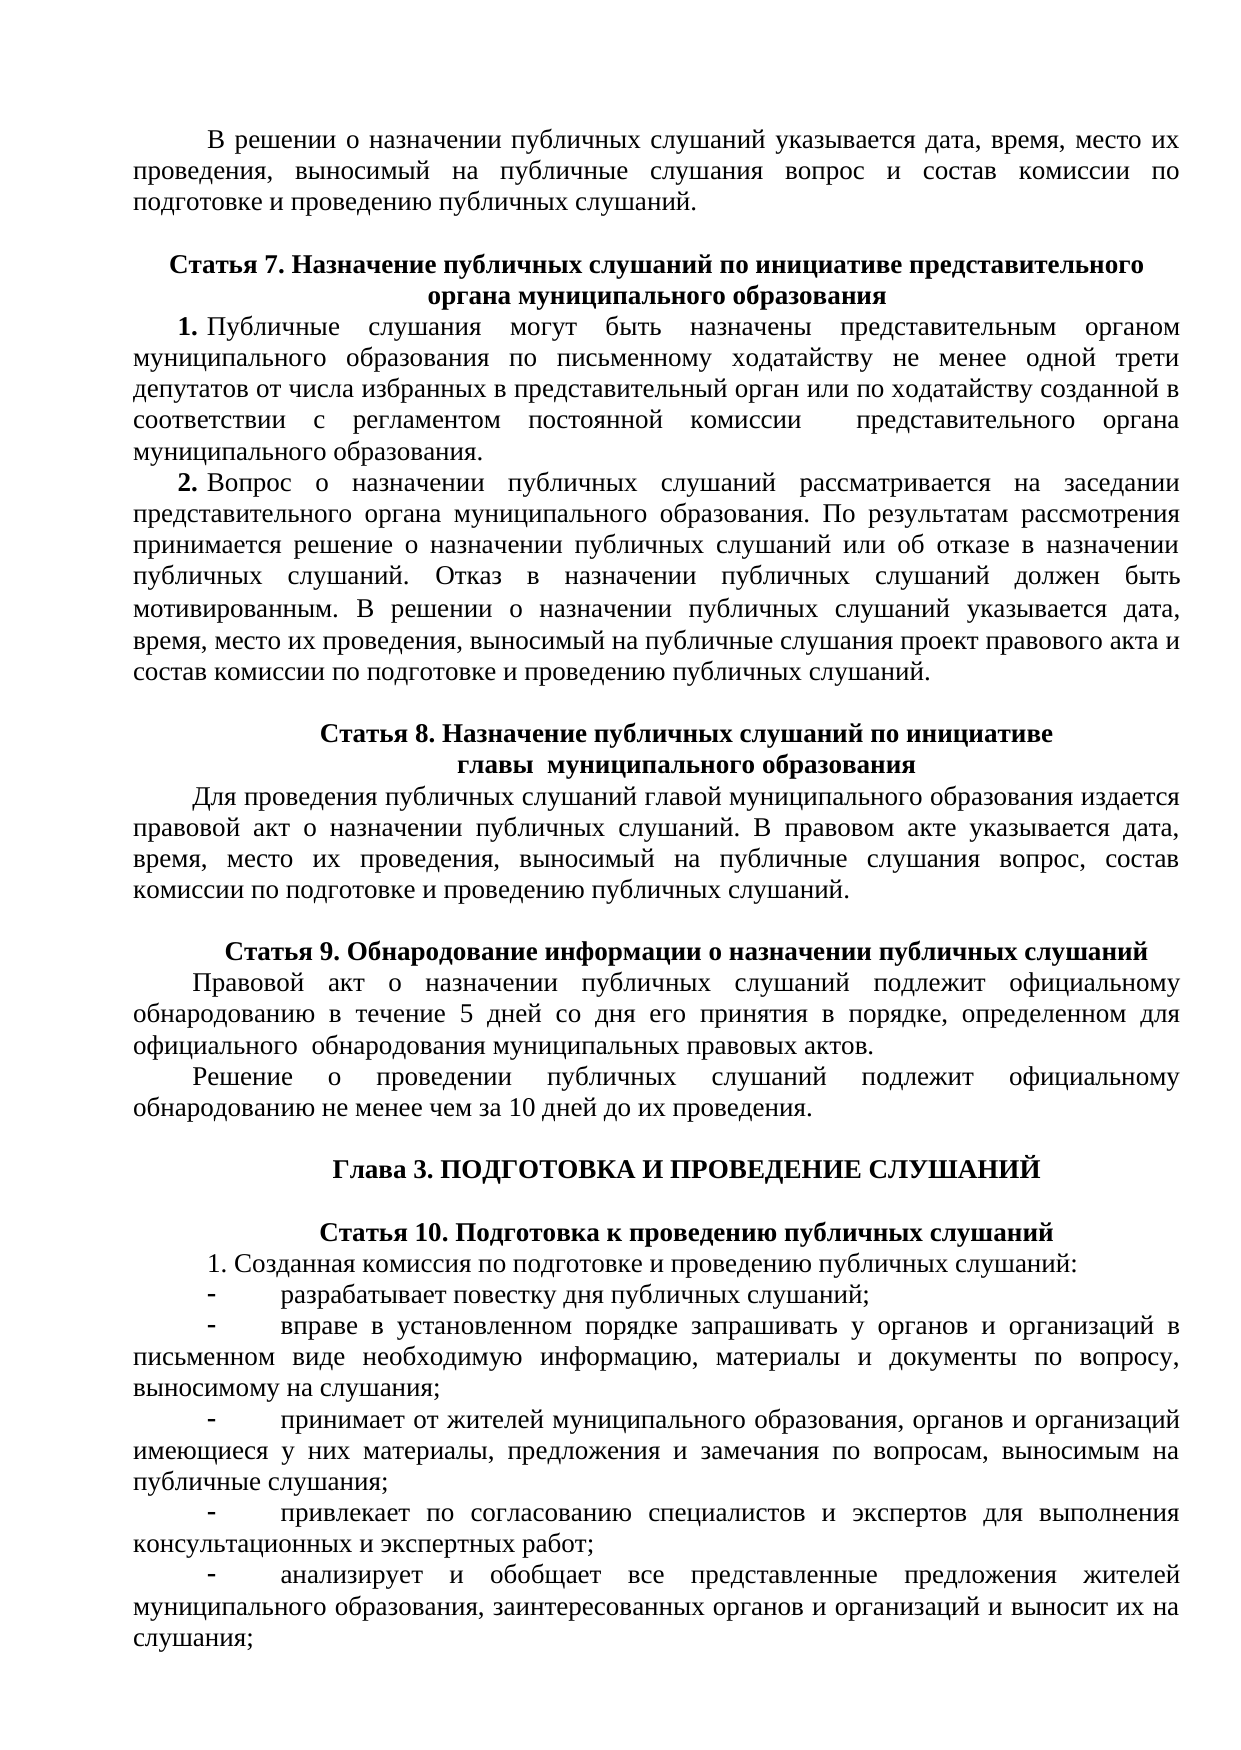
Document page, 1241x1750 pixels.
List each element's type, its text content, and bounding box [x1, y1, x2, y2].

list Публичные слушания могут быть назначены представительным органом муниципального образования по письменному ходатайству не менее одной трети депутатов от числа избранных в представительный орган или по ходатайству созданной в соответствии с регламентом постоянной комиссии представительного органа муниципального образования. [133, 310, 1181, 466]
list привлекает по согласованию специалистов и экспертов для выполнения консультационных и экспертных работ; [133, 1496, 1181, 1559]
list принимает от жителей муниципального образования, органов и организаций имеющиеся у них материалы, предложения и замечания по вопросам, выносимым на публичные слушания; [133, 1403, 1181, 1496]
text Статья 8. Назначение публичных слушаний по инициативе [133, 717, 1181, 748]
subtitle Глава 3. ПОДГОТОВКА И ПРОВЕДЕНИЕ СЛУШАНИЙ [133, 1153, 1181, 1184]
list разрабатывает повестку дня публичных слушаний; [133, 1278, 1181, 1309]
text Для проведения публичных слушаний главой муниципального образования издается правовой акт о назначении публичных слушаний. В правовом акте указывается дата, время, место их проведения, выносимый на публичные слушания вопрос, состав комиссии по подготовке и проведению публичных слушаний. [133, 779, 1181, 904]
text 1. Созданная комиссия по подготовке и проведению публичных слушаний: [133, 1247, 1181, 1278]
text Правовой акт о назначении публичных слушаний подлежит официальному обнародованию в течение 5 дней со дня его принятия в порядке, определенном для официального обнародования муниципальных правовых актов. [133, 966, 1181, 1060]
text главы муниципального образования [133, 748, 1181, 779]
text Решение о проведении публичных слушаний подлежит официальному обнародованию не менее чем за 10 дней до их проведения. [133, 1060, 1181, 1122]
text Статья 9. Обнародование информации о назначении публичных слушаний [133, 935, 1181, 966]
list Вопрос о назначении публичных слушаний рассматривается на заседании представительного органа муниципального образования. По результатам рассмотрения принимается решение о назначении публичных слушаний или об отказе в назначении публичных слушаний. Отказ в назначении публичных слушаний должен быть мотивированным. В решении о назначении публичных слушаний указывается дата, время, место их проведения, выносимый на публичные слушания проект правового акта и состав комиссии по подготовке и проведению публичных слушаний. [133, 466, 1181, 686]
list анализирует и обобщает все представленные предложения жителей муниципального образования, заинтересованных органов и организаций и выносит их на слушания; [133, 1559, 1181, 1652]
text Статья 7. Назначение публичных слушаний по инициативе представительного органа муниципального образования [133, 248, 1181, 310]
text Статья 10. Подготовка к проведению публичных слушаний [133, 1216, 1181, 1247]
list вправе в установленном порядке запрашивать у органов и организаций в письменном виде необходимую информацию, материалы и документы по вопросу, выносимому на слушания; [133, 1309, 1181, 1403]
text В решении о назначении публичных слушаний указывается дата, время, место их проведения, выносимый на публичные слушания вопрос и состав комиссии по подготовке и проведению публичных слушаний. [133, 123, 1181, 217]
